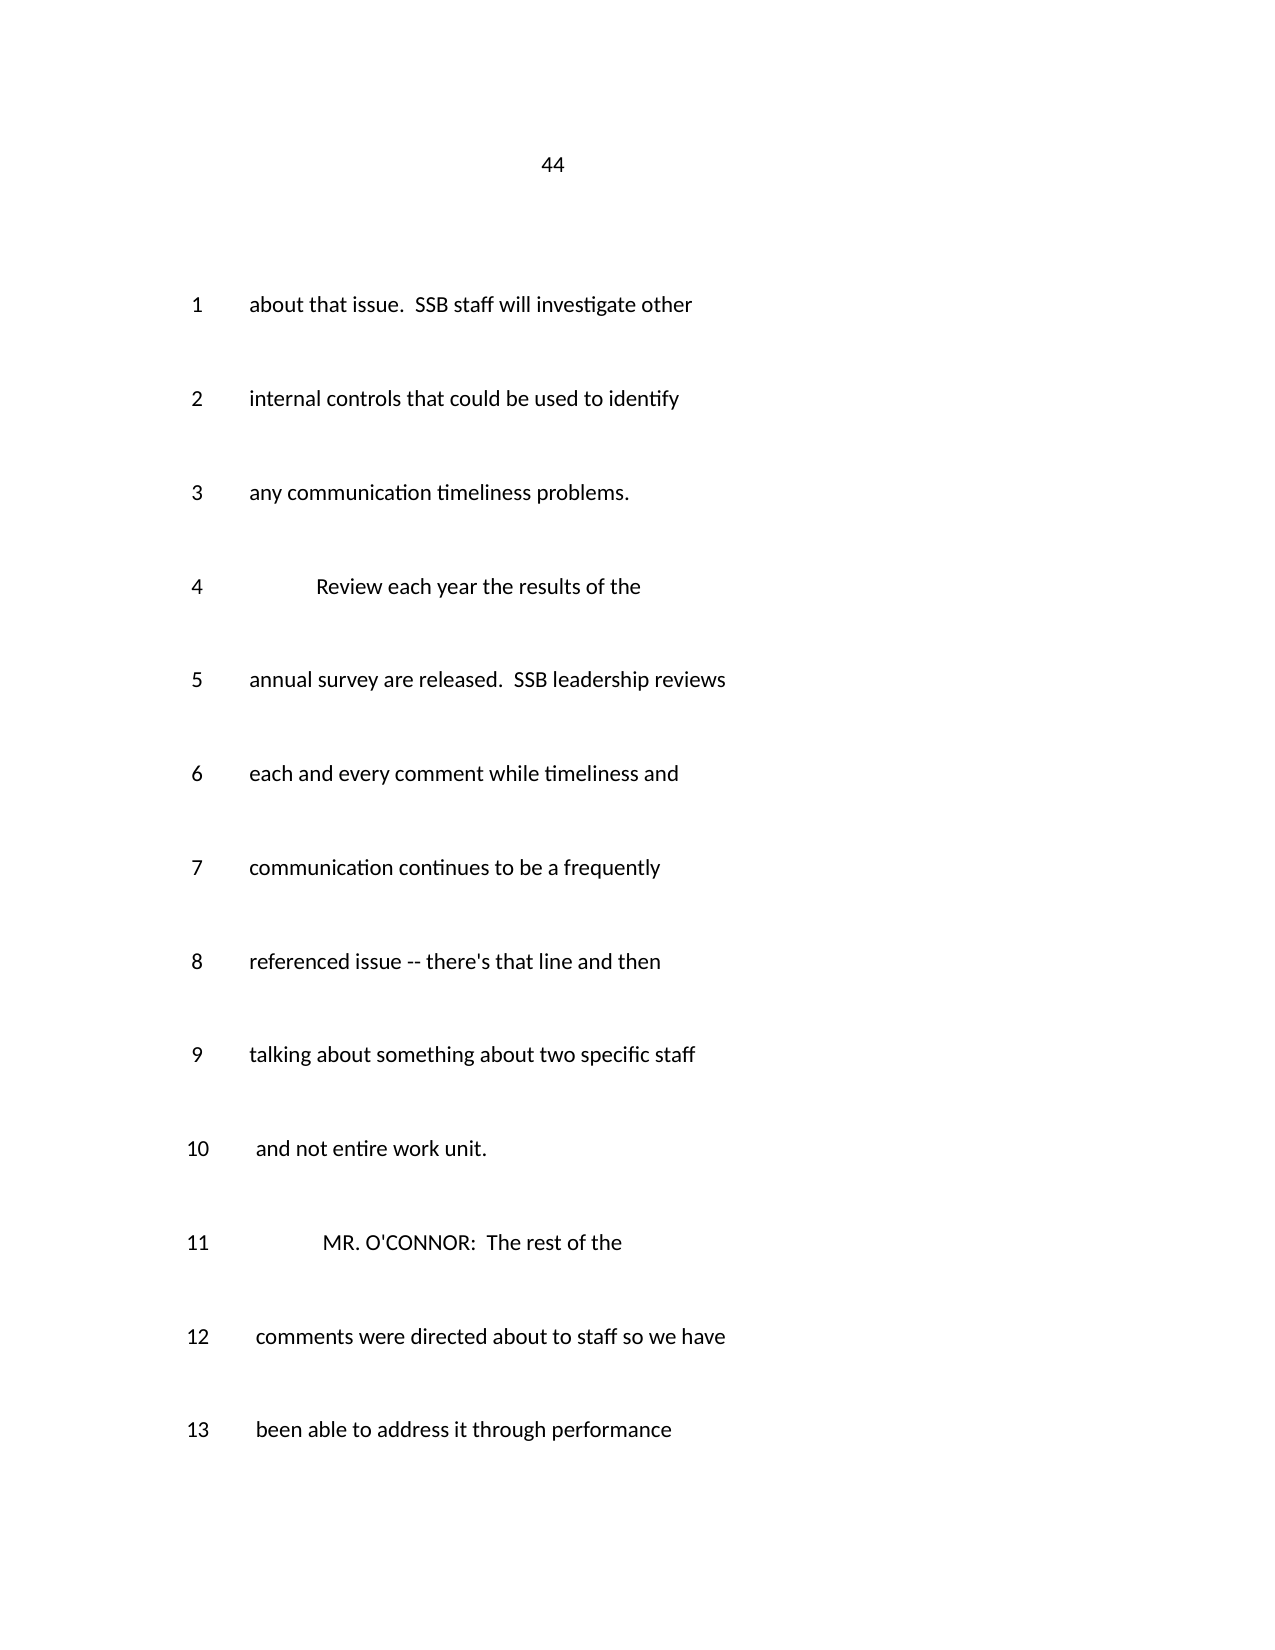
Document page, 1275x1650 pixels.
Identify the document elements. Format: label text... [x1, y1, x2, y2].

text 12 comments were directed about to staff so we have [150, 1322, 1125, 1350]
text 5 annual survey are released. SSB leadership reviews [150, 666, 1125, 694]
text 6 each and every comment while timeliness and [150, 759, 1125, 787]
text 44 [150, 150, 1125, 178]
text 1 about that issue. SSB staff will investigate other [150, 291, 1125, 319]
text 13 been able to address it through performance [150, 1416, 1125, 1444]
text 3 any communication timeliness problems. [150, 478, 1125, 506]
text 9 talking about something about two specific staff [150, 1041, 1125, 1069]
text 2 internal controls that could be used to identify [150, 384, 1125, 412]
text 10 and not entire work unit. [150, 1134, 1125, 1162]
text 7 communication continues to be a frequently [150, 853, 1125, 881]
text 8 referenced issue -- there's that line and then [150, 947, 1125, 975]
text 11 MR. O'CONNOR: The rest of the [150, 1228, 1125, 1256]
text 4 Review each year the results of the [150, 572, 1125, 600]
